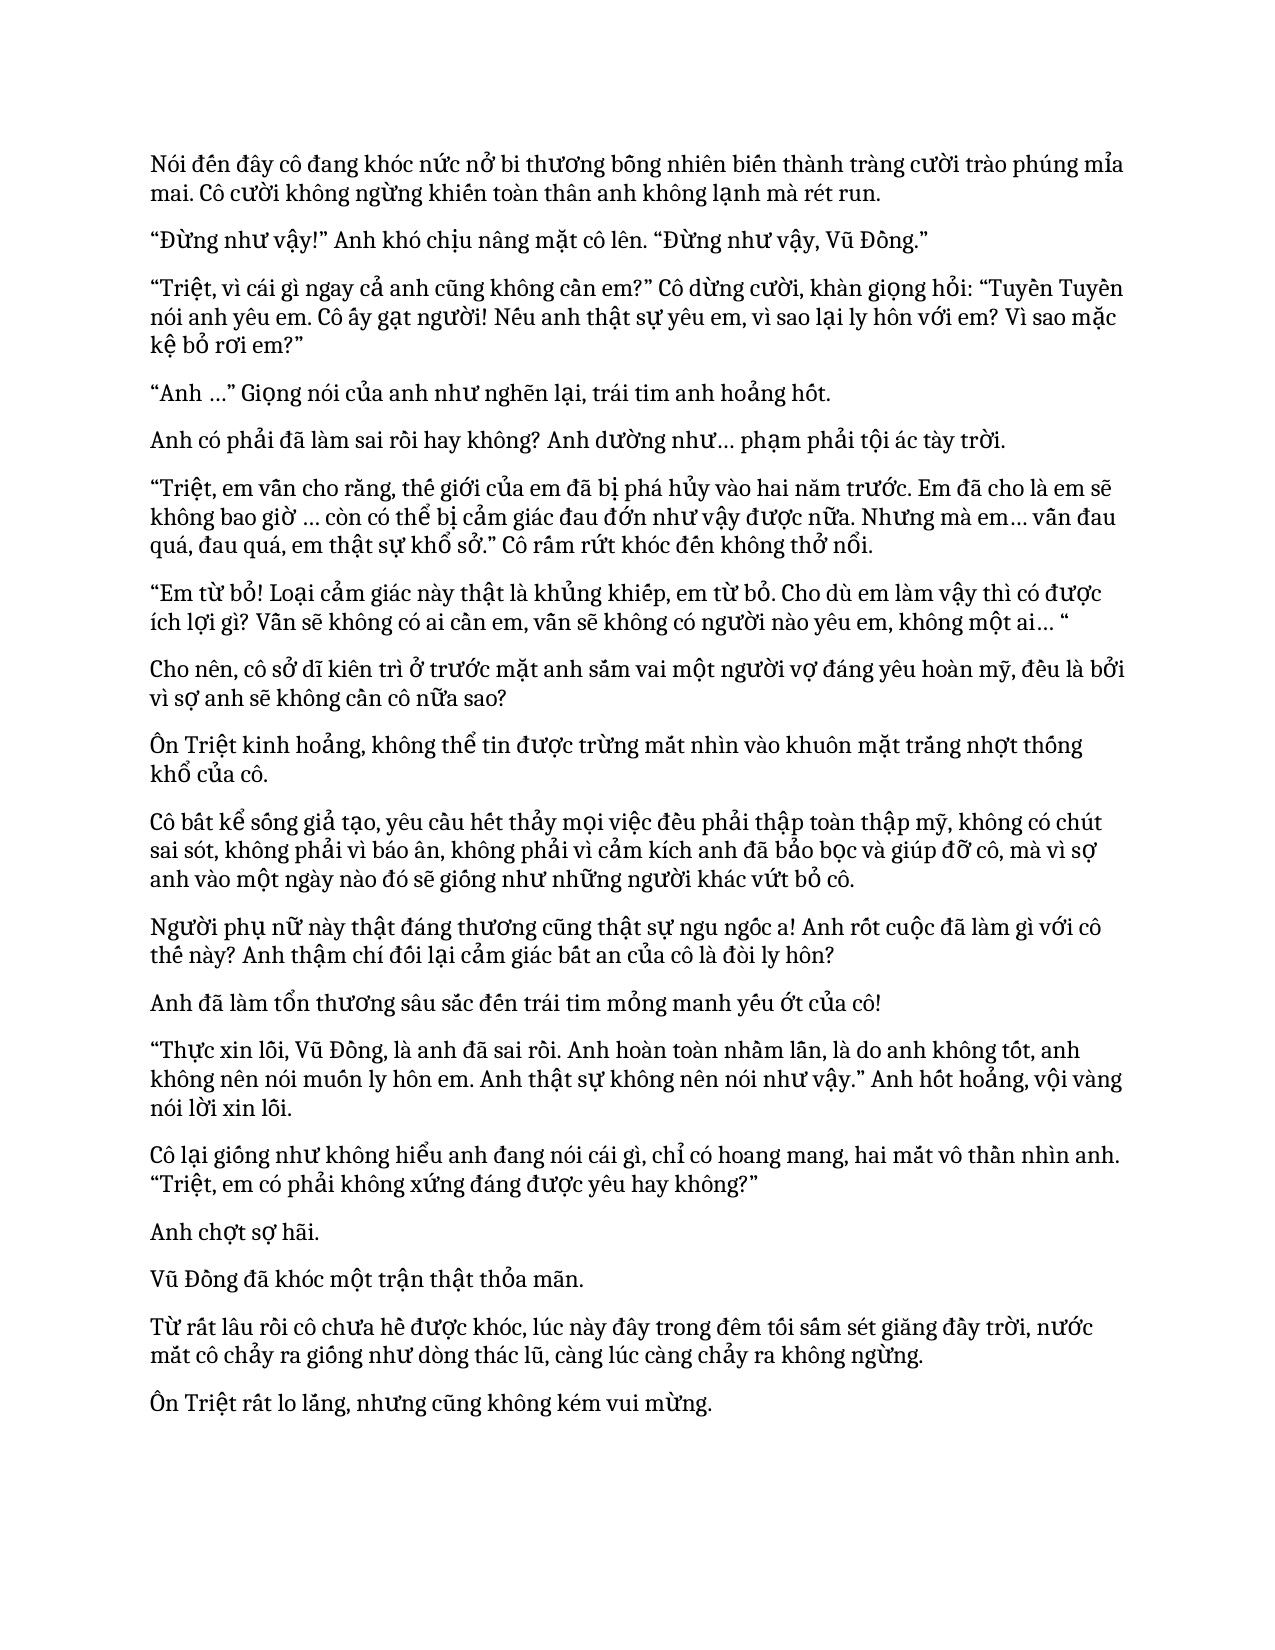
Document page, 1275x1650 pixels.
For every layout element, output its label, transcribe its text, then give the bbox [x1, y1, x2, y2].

text Nói đến đây cô đang khóc nức nở bi thương bỗng nhiên biến thành tràng cười trào phúng mỉa mai. Cô cười không ngừng khiến toàn thân anh không lạnh mà rét run. [150, 150, 1125, 207]
text Người phụ nữ này thật đáng thương cũng thật sự ngu ngốc a! Anh rốt cuộc đã làm gì với cô thế này? Anh thậm chí đối lại cảm giác bất an của cô là đòi ly hôn? [150, 912, 1125, 970]
text Cho nên, cô sở dĩ kiên trì ở trước mặt anh sắm vai một người vợ đáng yêu hoàn mỹ, đều là bởi vì sợ anh sẽ không cần cô nữa sao? [150, 655, 1125, 712]
text Anh có phải đã làm sai rồi hay không? Anh dường như… phạm phải tội ác tày trời. [150, 426, 1125, 455]
text Ôn Triệt kinh hoảng, không thể tin được trừng mắt nhìn vào khuôn mặt trắng nhợt thống khổ của cô. [150, 731, 1125, 789]
text “Triệt, vì cái gì ngay cả anh cũng không cần em?” Cô dừng cười, khàn giọng hỏi: “Tuyền Tuyền nói anh yêu em. Cô ấy gạt người! Nếu anh thật sự yêu em, vì sao lại ly hôn với em? Vì sao mặc kệ bỏ rơi em?” [150, 274, 1125, 360]
text Vũ Đồng đã khóc một trận thật thỏa mãn. [150, 1265, 1125, 1294]
text Cô bất kể sống giả tạo, yêu cầu hết thảy mọi việc đều phải thập toàn thập mỹ, không có chút sai sót, không phải vì báo ân, không phải vì cảm kích anh đã bảo bọc và giúp đỡ cô, mà vì sợ anh vào một ngày nào đó sẽ giống như những người khác vứt bỏ cô. [150, 807, 1125, 894]
text Ôn Triệt rất lo lắng, nhưng cũng không kém vui mừng. [150, 1389, 1125, 1417]
text Anh đã làm tổn thương sâu sắc đến trái tim mỏng manh yếu ớt của cô! [150, 989, 1125, 1017]
text Anh chợt sợ hãi. [150, 1217, 1125, 1246]
text “Thực xin lỗi, Vũ Đồng, là anh đã sai rồi. Anh hoàn toàn nhầm lẫn, là do anh không tốt, anh không nên nói muốn ly hôn em. Anh thật sự không nên nói như vậy.” Anh hốt hoảng, vội vàng nói lời xin lỗi. [150, 1036, 1125, 1122]
text “Em từ bỏ! Loại cảm giác này thật là khủng khiếp, em từ bỏ. Cho dù em làm vậy thì có được ích lợi gì? Vẫn sẽ không có ai cần em, vẫn sẽ không có người nào yêu em, không một ai… “ [150, 579, 1125, 636]
text Cô lại giống như không hiểu anh đang nói cái gì, chỉ có hoang mang, hai mắt vô thần nhìn anh. “Triệt, em có phải không xứng đáng được yêu hay không?” [150, 1141, 1125, 1199]
text “Triệt, em vẫn cho rằng, thế giới của em đã bị phá hủy vào hai năm trước. Em đã cho là em sẽ không bao giờ … còn có thể bị cảm giác đau đớn như vậy được nữa. Nhưng mà em… vẫn đau quá, đau quá, em thật sự khổ sở.” Cô rấm rứt khóc đến không thở nổi. [150, 474, 1125, 560]
text Từ rất lâu rồi cô chưa hề được khóc, lúc này đây trong đêm tối sấm sét giăng đầy trời, nước mắt cô chảy ra giống như dòng thác lũ, càng lúc càng chảy ra không ngừng. [150, 1312, 1125, 1370]
text “Anh …” Giọng nói của anh như nghẽn lại, trái tim anh hoảng hốt. [150, 379, 1125, 407]
text “Đừng như vậy!” Anh khó chịu nâng mặt cô lên. “Đừng như vậy, Vũ Đồng.” [150, 226, 1125, 255]
